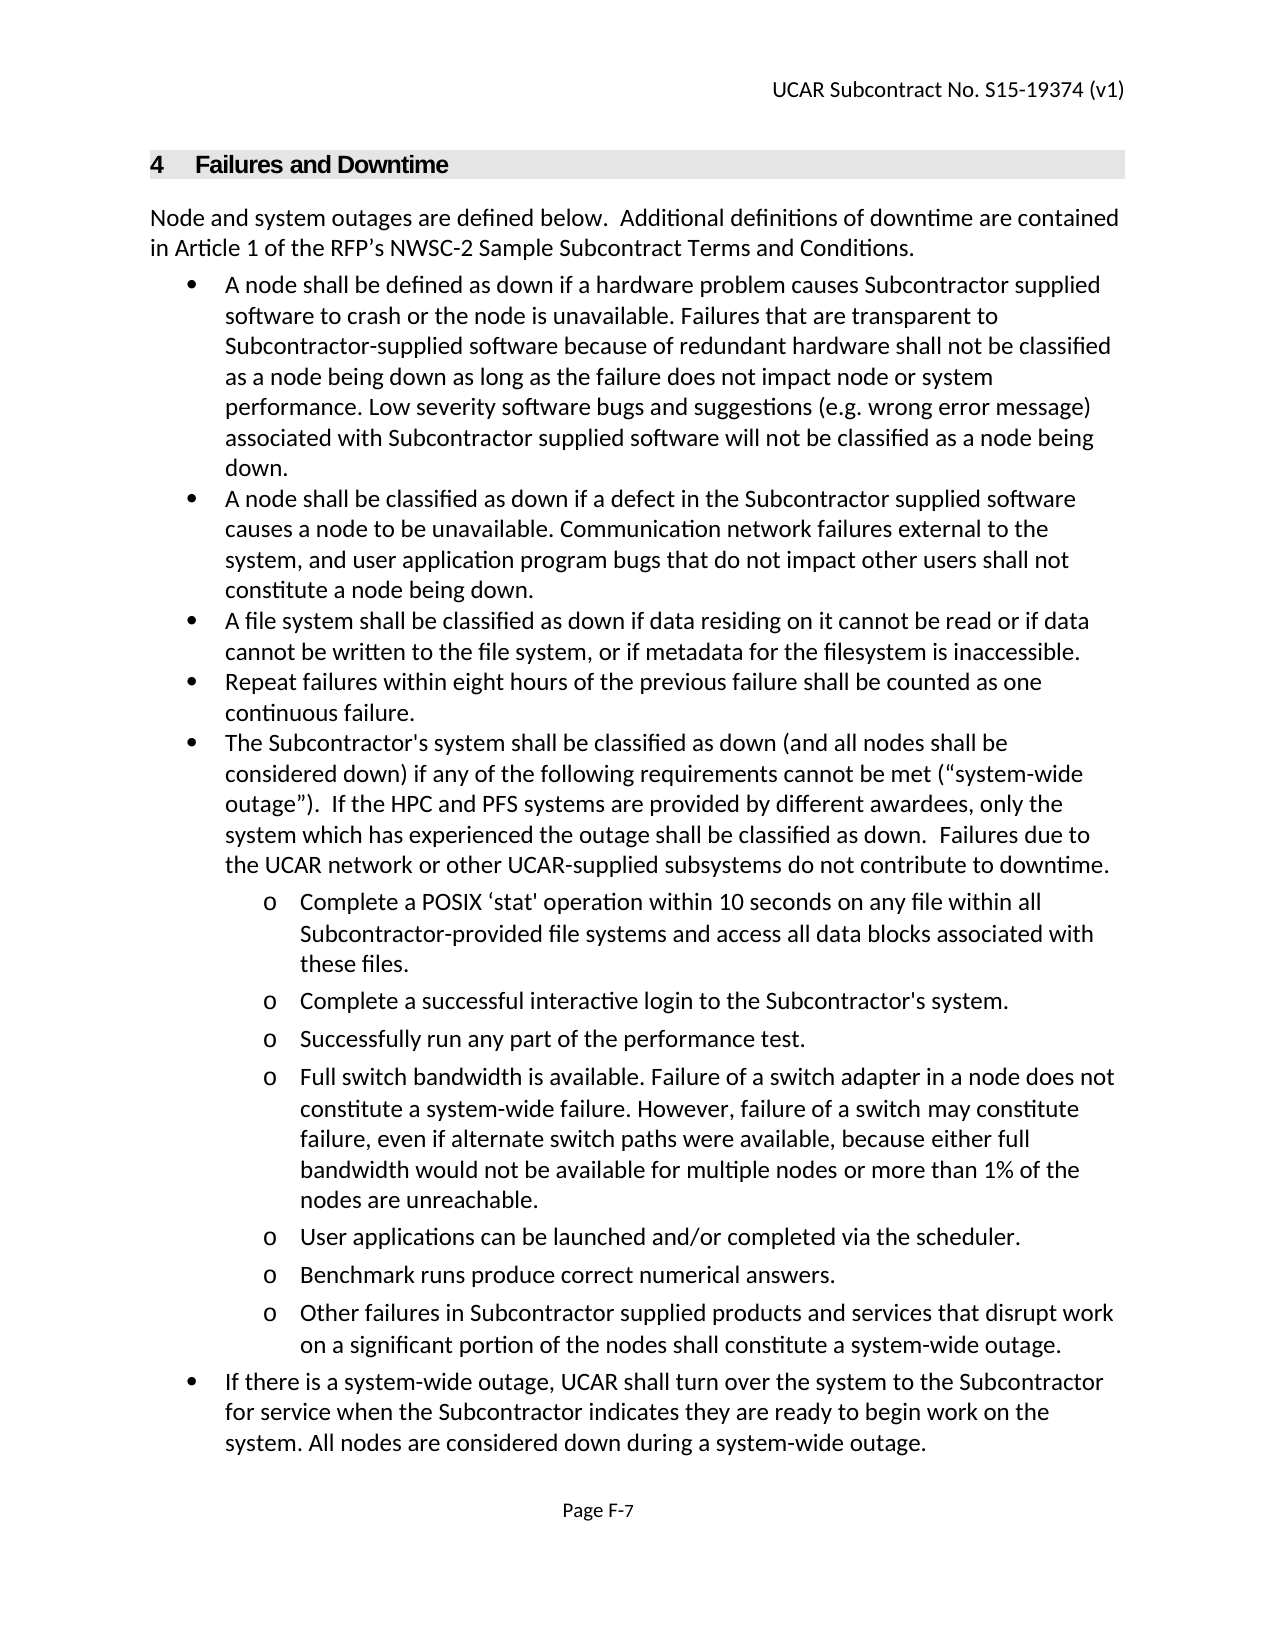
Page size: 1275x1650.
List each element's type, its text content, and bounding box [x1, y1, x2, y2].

list Other failures in Subcontractor supplied products and services that disrupt work on a significant portion of the nodes shall constitute a system-wide outage. [262, 1297, 1125, 1359]
list The Subcontractor's system shall be classified as down (and all nodes shall be considered down) if any of the following requirements cannot be met (“system-wide outage”). If the HPC and PFS systems are provided by different awardees, only the system which has experienced the outage shall be classified as down. Failures due to the UCAR network or other UCAR-supplied subsystems do not contribute to downtime. [187, 727, 1125, 880]
list Full switch bandwidth is available. Failure of a switch adapter in a node does not constitute a system-wide failure. However, failure of a switch may constitute failure, even if alternate switch paths were available, because either full bandwidth would not be available for multiple nodes or more than 1% of the nodes are unreachable. [262, 1061, 1125, 1215]
list A node shall be defined as down if a hardware problem causes Subcontractor supplied software to crash or the node is unavailable. Failures that are transparent to Subcontractor-supplied software because of redundant hardware shall not be classified as a node being down as long as the failure does not impact node or system performance. Low severity software bugs and suggestions (e.g. wrong error message) associated with Subcontractor supplied software will not be classified as a node being down. [187, 269, 1125, 483]
list Repeat failures within eight hours of the previous failure shall be counted as one continuous failure. [187, 666, 1125, 727]
list Complete a successful interactive login to the Subcontractor's system. [262, 985, 1125, 1017]
list User applications can be launched and/or completed via the scheduler. [262, 1221, 1125, 1253]
subtitle Failures and Downtime [150, 150, 1125, 179]
list Benchmark runs produce correct numerical answers. [262, 1259, 1125, 1291]
list Complete a POSIX ‘stat' operation within 10 seconds on any file within all Subcontractor-provided file systems and access all data blocks associated with these files. [262, 886, 1125, 979]
text Node and system outages are defined below. Additional definitions of downtime are contained in Article 1 of the RFP’s NWSC-2 Sample Subcontract Terms and Conditions. [150, 202, 1125, 263]
list A file system shall be classified as down if data residing on it cannot be read or if data cannot be written to the file system, or if metadata for the filesystem is inaccessible. [187, 605, 1125, 666]
list A node shall be classified as down if a defect in the Subcontractor supplied software causes a node to be unavailable. Communication network failures external to the system, and user application program bugs that do not impact other users shall not constitute a node being down. [187, 483, 1125, 605]
list If there is a system-wide outage, UCAR shall turn over the system to the Subcontractor for service when the Subcontractor indicates they are ready to begin work on the system. All nodes are considered down during a system-wide outage. [187, 1366, 1125, 1457]
list Successfully run any part of the performance test. [262, 1023, 1125, 1055]
